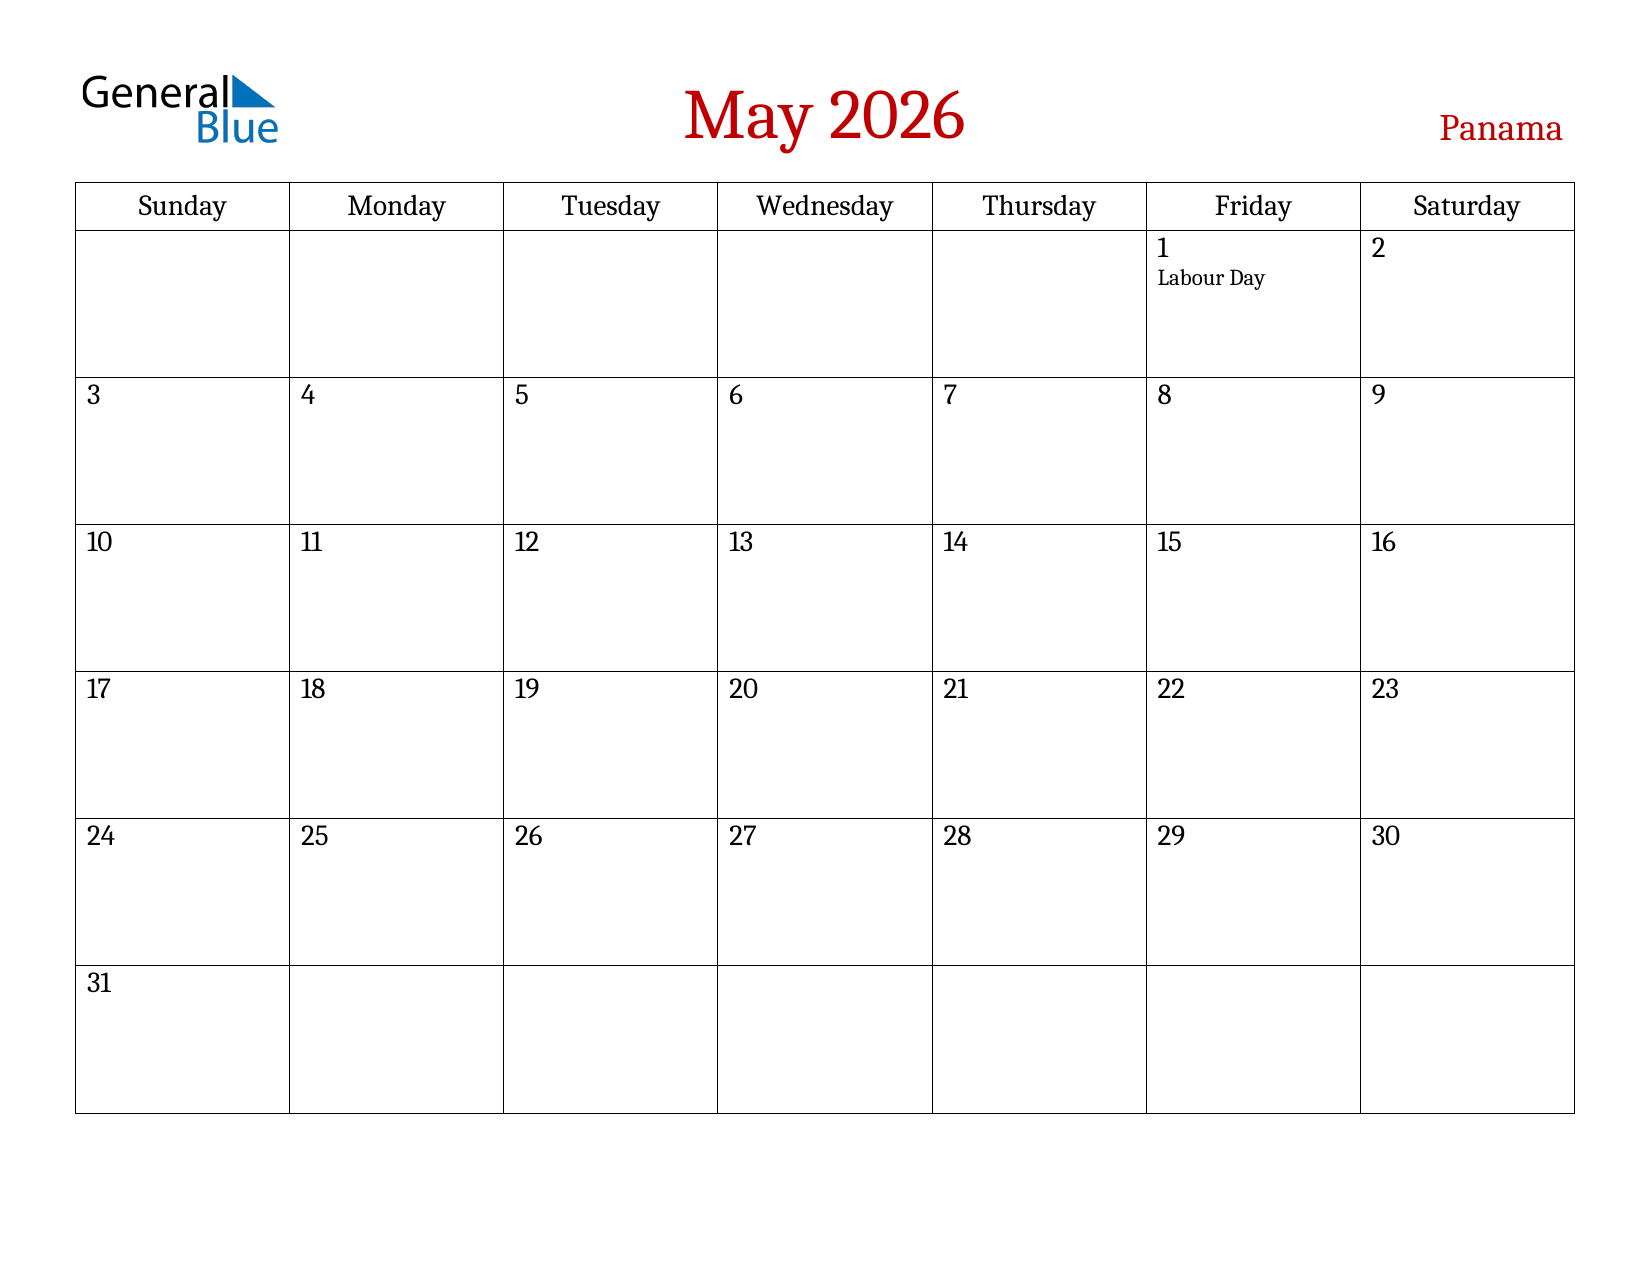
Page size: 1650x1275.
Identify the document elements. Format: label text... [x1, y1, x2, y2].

table_cell 25 [290, 819, 503, 853]
table_header Panama [1146, 75, 1574, 182]
table_cell 5 [504, 378, 717, 412]
table_cell [718, 559, 932, 671]
table_cell 1 [1147, 231, 1360, 264]
table_cell Wednesday [718, 183, 932, 230]
table_cell [504, 706, 717, 818]
table_cell 12 [504, 525, 717, 559]
table_cell 24 [76, 819, 289, 853]
table_cell [718, 853, 932, 965]
table_cell Saturday [1361, 183, 1574, 230]
table_cell [290, 706, 503, 818]
table_cell [76, 559, 289, 671]
table_cell [76, 853, 289, 965]
table_cell 11 [290, 525, 503, 559]
table_cell [504, 265, 717, 377]
table_cell 20 [718, 672, 932, 706]
table_cell [290, 1000, 503, 1112]
table_cell [1147, 412, 1360, 524]
table_cell [1361, 706, 1574, 818]
table_cell [933, 559, 1146, 671]
table_cell 30 [1361, 819, 1574, 853]
table_cell 7 [933, 378, 1146, 412]
table_cell [76, 412, 289, 524]
table_cell [933, 966, 1146, 1000]
table_cell [290, 966, 503, 1000]
table_header May 2026 [504, 75, 1146, 182]
table_cell [718, 706, 932, 818]
table_cell Sunday [76, 183, 289, 230]
table_cell [1361, 1000, 1574, 1112]
table_cell Tuesday [504, 183, 717, 230]
table_cell Labour Day [1147, 265, 1360, 377]
table_cell 16 [1361, 525, 1574, 559]
table_cell 23 [1361, 672, 1574, 706]
table_cell 9 [1361, 378, 1574, 412]
table_cell Friday [1147, 183, 1360, 230]
table_cell [1147, 706, 1360, 818]
table_cell 3 [76, 378, 289, 412]
table_cell [290, 559, 503, 671]
table_cell [1147, 966, 1360, 1000]
table_cell [933, 706, 1146, 818]
table_cell [718, 1000, 932, 1112]
table_cell 31 [76, 966, 289, 1000]
table_cell [504, 559, 717, 671]
table_cell 19 [504, 672, 717, 706]
table_cell [1361, 559, 1574, 671]
table_cell 28 [933, 819, 1146, 853]
table_cell 2 [1361, 231, 1574, 264]
table_cell [76, 1000, 289, 1112]
table_cell 10 [76, 525, 289, 559]
table_cell 29 [1147, 819, 1360, 853]
table_cell [1361, 966, 1574, 1000]
table_cell 21 [933, 672, 1146, 706]
table_cell [718, 231, 932, 264]
table_cell [718, 966, 932, 1000]
table_cell [1147, 853, 1360, 965]
table_cell [1361, 412, 1574, 524]
table_cell 17 [76, 672, 289, 706]
table_cell [290, 412, 503, 524]
table_cell [933, 412, 1146, 524]
table_cell 22 [1147, 672, 1360, 706]
table_cell 8 [1147, 378, 1360, 412]
table_cell [504, 1000, 717, 1112]
table_cell [504, 966, 717, 1000]
table_cell 6 [718, 378, 932, 412]
table_cell 15 [1147, 525, 1360, 559]
table_cell [1361, 265, 1574, 377]
table_cell [1147, 559, 1360, 671]
table_cell [1147, 1000, 1360, 1112]
table_cell [933, 265, 1146, 377]
table_cell [290, 853, 503, 965]
table_header [76, 75, 503, 182]
table_cell [290, 265, 503, 377]
table_cell 13 [718, 525, 932, 559]
table_cell 27 [718, 819, 932, 853]
table_cell [718, 412, 932, 524]
table_cell [504, 412, 717, 524]
table_cell [933, 231, 1146, 264]
table_cell [933, 1000, 1146, 1112]
table_cell [718, 265, 932, 377]
table_cell 18 [290, 672, 503, 706]
table_cell 26 [504, 819, 717, 853]
table_cell 4 [290, 378, 503, 412]
table_cell [76, 265, 289, 377]
table_cell Thursday [933, 183, 1146, 230]
table_cell [504, 231, 717, 264]
table_cell 14 [933, 525, 1146, 559]
table_cell [504, 853, 717, 965]
table_cell [76, 706, 289, 818]
table_cell Monday [290, 183, 503, 230]
table_cell [1361, 853, 1574, 965]
table_cell [933, 853, 1146, 965]
table_cell [290, 231, 503, 264]
table_cell [76, 231, 289, 264]
picture [82, 75, 278, 143]
